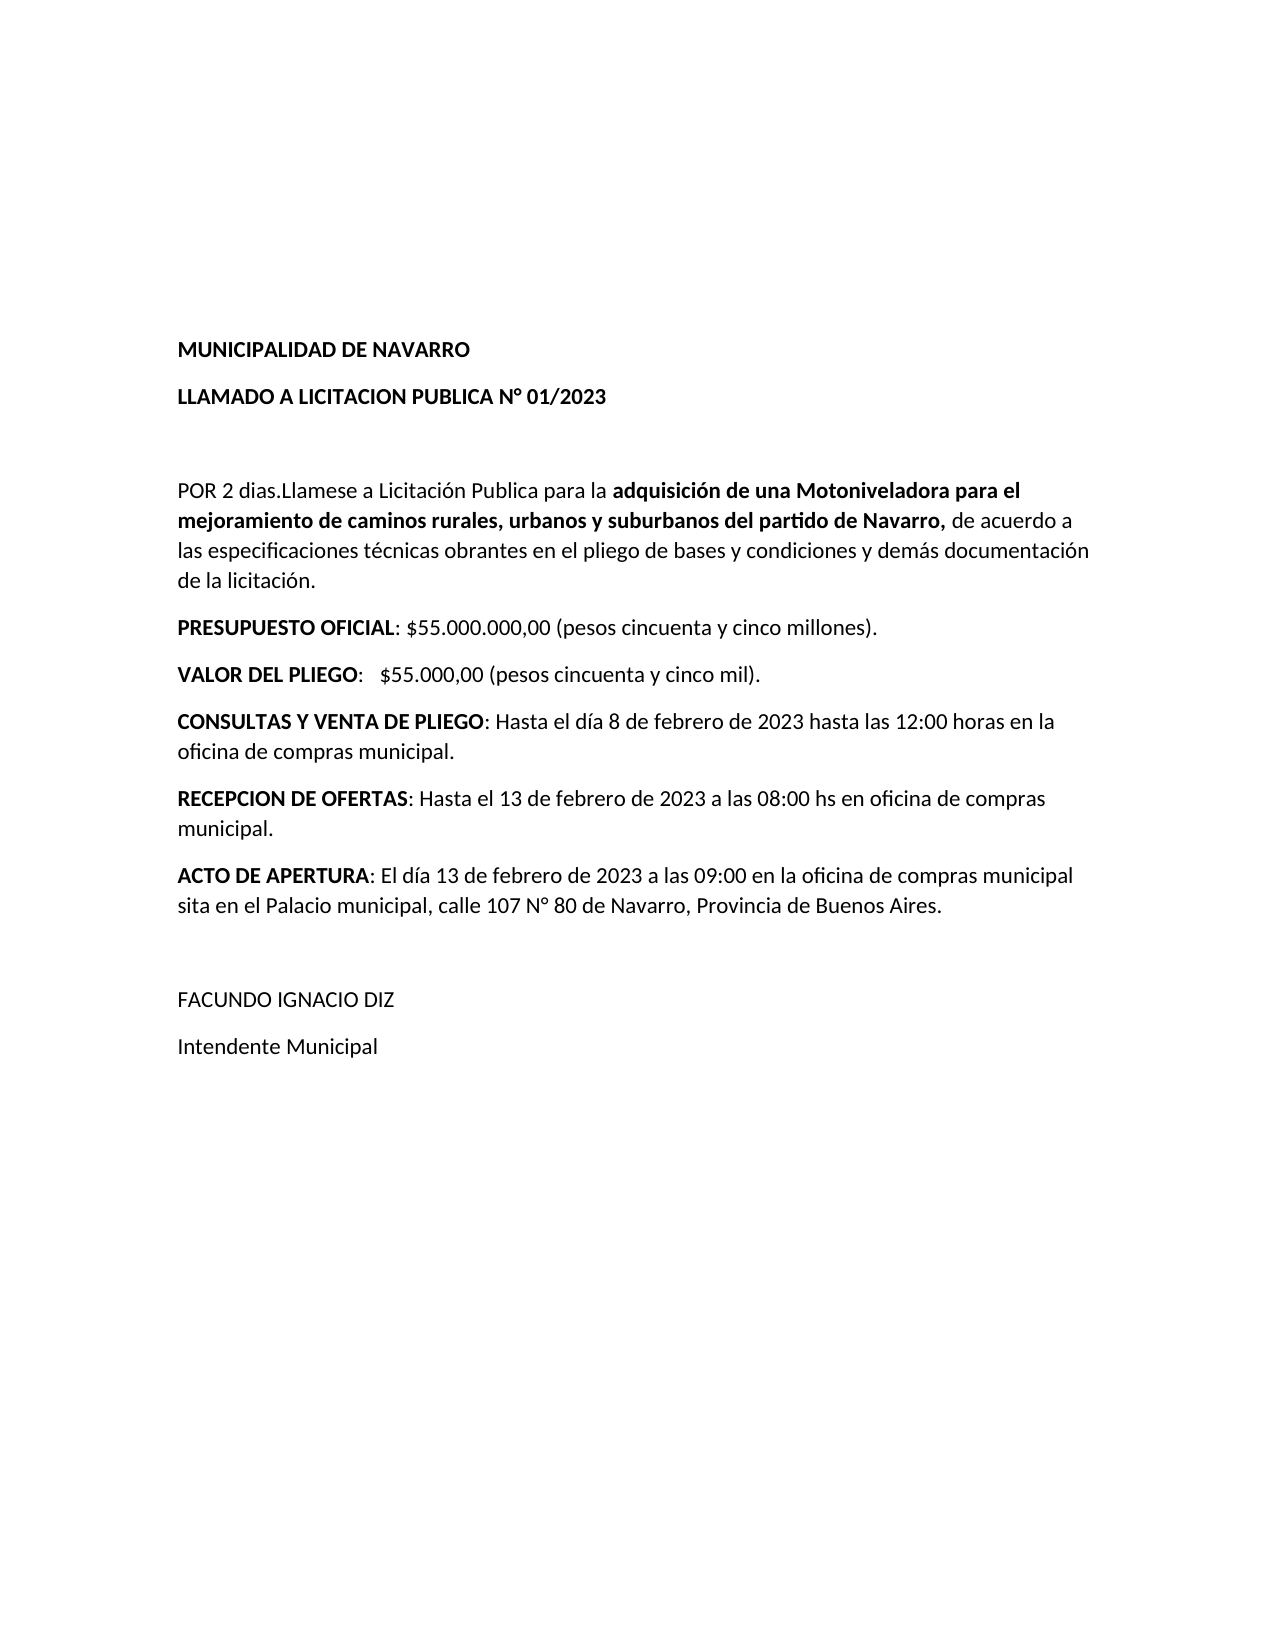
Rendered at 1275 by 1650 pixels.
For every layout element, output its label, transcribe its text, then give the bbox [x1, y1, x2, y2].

text LLAMADO A LICITACION PUBLICA N° 01/2023 [177, 382, 1098, 410]
text CONSULTAS Y VENTA DE PLIEGO: Hasta el día 8 de febrero de 2023 hasta las 12:00 horas en la oficina de compras municipal. [177, 707, 1098, 765]
text POR 2 dias.Llamese a Licitación Publica para la adquisición de una Motoniveladora para el mejoramiento de caminos rurales, urbanos y suburbanos del partido de Navarro, de acuerdo a las especificaciones técnicas obrantes en el pliego de bases y condiciones y demás documentación de la licitación. [177, 476, 1098, 594]
text Intendente Municipal [177, 1032, 1098, 1060]
text MUNICIPALIDAD DE NAVARRO [177, 335, 1098, 363]
text FACUNDO IGNACIO DIZ [177, 985, 1098, 1013]
text VALOR DEL PLIEGO: $55.000,00 (pesos cincuenta y cinco mil). [177, 660, 1098, 688]
text ACTO DE APERTURA: El día 13 de febrero de 2023 a las 09:00 en la oficina de compras municipal sita en el Palacio municipal, calle 107 N° 80 de Navarro, Provincia de Buenos Aires. [177, 861, 1098, 919]
text RECEPCION DE OFERTAS: Hasta el 13 de febrero de 2023 a las 08:00 hs en oficina de compras municipal. [177, 784, 1098, 842]
text PRESUPUESTO OFICIAL: $55.000.000,00 (pesos cincuenta y cinco millones). [177, 613, 1098, 641]
